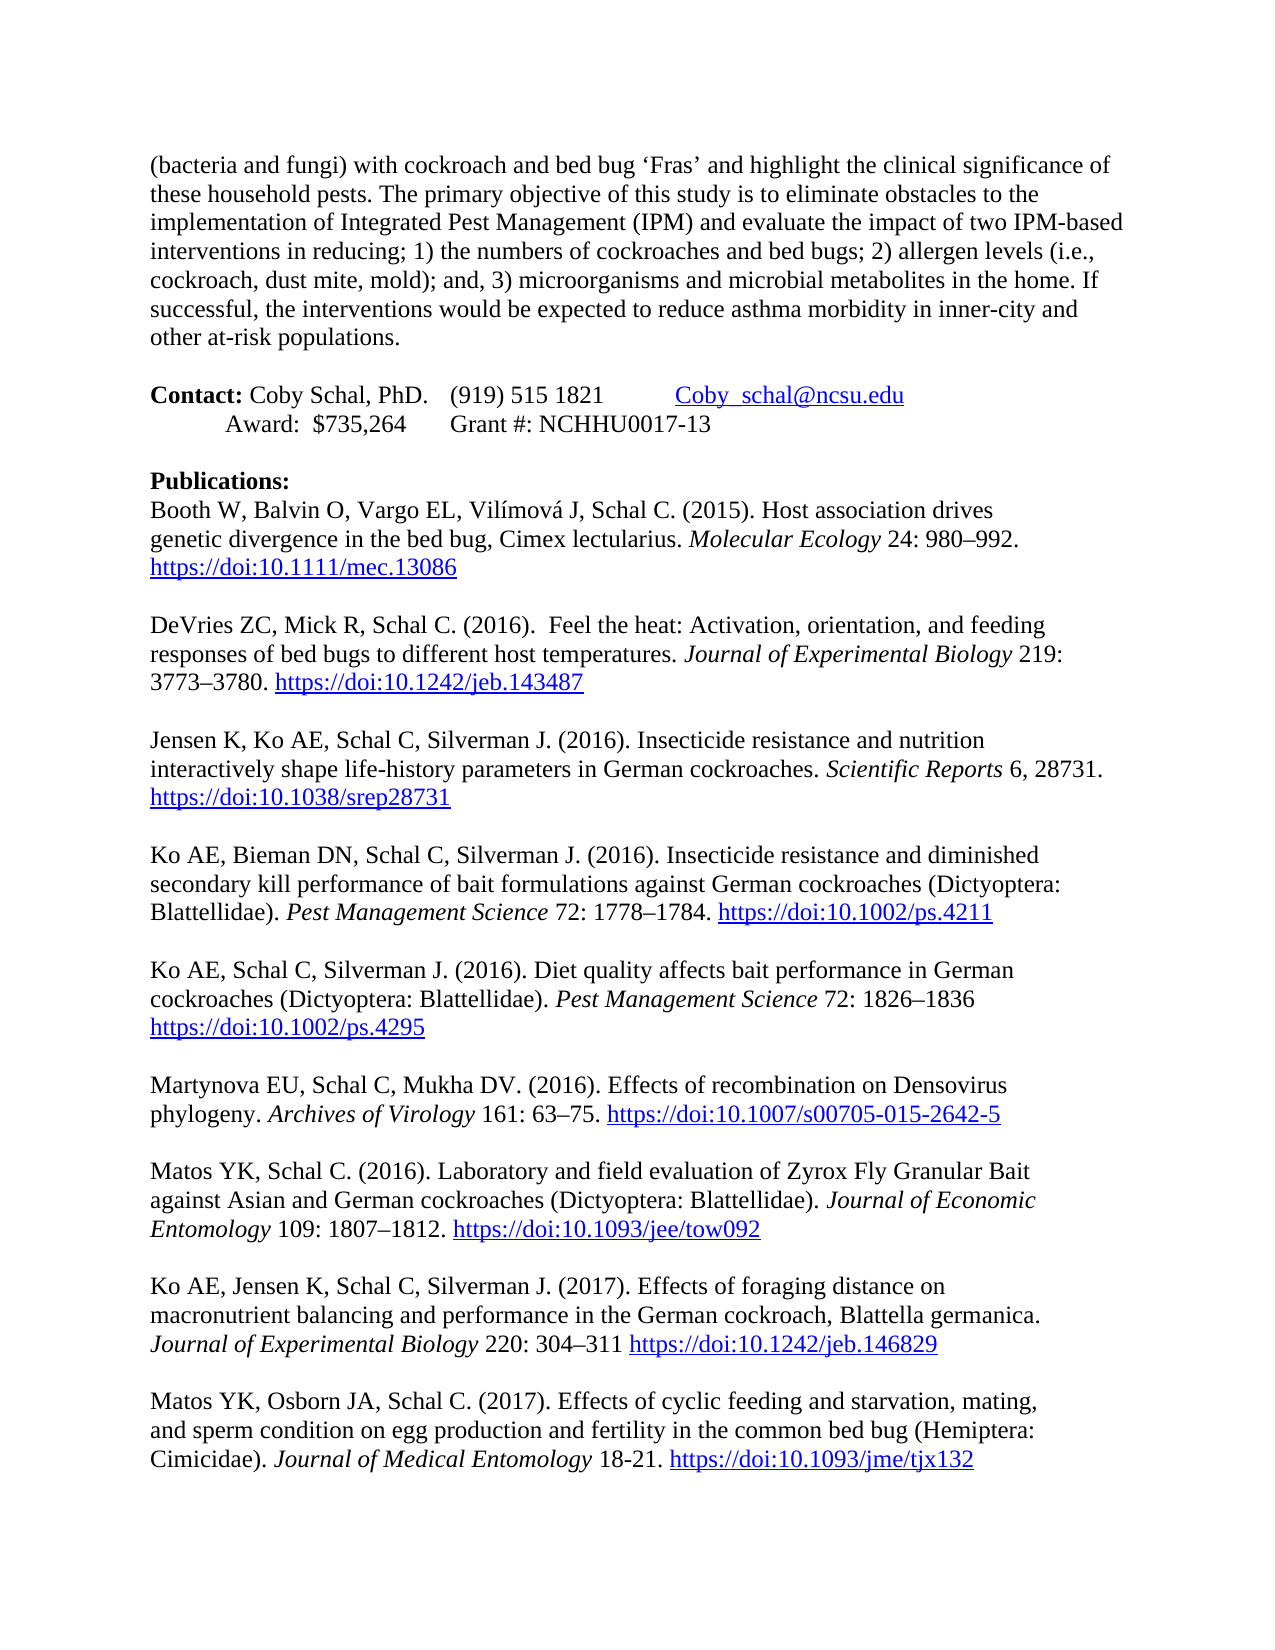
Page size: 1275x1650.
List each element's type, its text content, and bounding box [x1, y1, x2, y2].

text Ko AE, Schal C, Silverman J. (2016). Diet quality affects bait performance in German [150, 955, 1125, 984]
text https://doi:10.1038/srep28731 [150, 782, 1125, 811]
text Entomology 109: 1807–1812. https://doi:10.1093/jee/tow092 [150, 1214, 1125, 1242]
text Award: $735,264 Grant #: NCHHU0017-13 [150, 409, 1125, 437]
text macronutrient balancing and performance in the German cockroach, Blattella germanica. Journal of Experimental Biology 220: 304–311 https://doi:10.1242/jeb.146829 [150, 1300, 1125, 1357]
text secondary kill performance of bait formulations against German cockroaches (Dictyoptera: [150, 869, 1125, 897]
text DeVries ZC, Mick R, Schal C. (2016). Feel the heat: Activation, orientation, and feeding [150, 610, 1125, 639]
text Blattellidae). Pest Management Science 72: 1778–1784. https://doi:10.1002/ps.4211 [150, 897, 1125, 926]
text phylogeny. Archives of Virology 161: 63–75. https://doi:10.1007/s00705-015-2642-5 [150, 1099, 1125, 1127]
text Contact: Coby Schal, PhD. (919) 515 1821 Coby_schal@ncsu.edu [150, 380, 1125, 409]
text https://doi:10.1002/ps.4295 [150, 1012, 1125, 1041]
text Jensen K, Ko AE, Schal C, Silverman J. (2016). Insecticide resistance and nutrition [150, 725, 1125, 754]
text genetic divergence in the bed bug, Cimex lectularius. Molecular Ecology 24: 980–992. https://doi:10.1111/mec.13086 [150, 524, 1125, 581]
text Matos YK, Osborn JA, Schal C. (2017). Effects of cyclic feeding and starvation, mating, [150, 1386, 1125, 1415]
text cockroaches (Dictyoptera: Blattellidae). Pest Management Science 72: 1826–1836 [150, 984, 1125, 1012]
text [150, 150, 1125, 351]
text interactively shape life-history parameters in German cockroaches. Scientific Reports 6, 28731. [150, 754, 1125, 782]
text Matos YK, Schal C. (2016). Laboratory and field evaluation of Zyrox Fly Granular Bait [150, 1156, 1125, 1185]
text Martynova EU, Schal C, Mukha DV. (2016). Effects of recombination on Densovirus [150, 1070, 1125, 1099]
text Cimicidae). Journal of Medical Entomology 18-21. https://doi:10.1093/jme/tjx132 [150, 1444, 1125, 1472]
text Publications: [150, 466, 1125, 495]
text Ko AE, Bieman DN, Schal C, Silverman J. (2016). Insecticide resistance and diminished [150, 840, 1125, 869]
text against Asian and German cockroaches (Dictyoptera: Blattellidae). Journal of Economic [150, 1185, 1125, 1214]
text Ko AE, Jensen K, Schal C, Silverman J. (2017). Effects of foraging distance on [150, 1271, 1125, 1300]
text and sperm condition on egg production and fertility in the common bed bug (Hemiptera: [150, 1415, 1125, 1444]
text Booth W, Balvin O, Vargo EL, Vilímová J, Schal C. (2015). Host association drives [150, 495, 1125, 524]
text responses of bed bugs to different host temperatures. Journal of Experimental Biology 219: 3773–3780. https://doi:10.1242/jeb.143487 [150, 639, 1125, 696]
